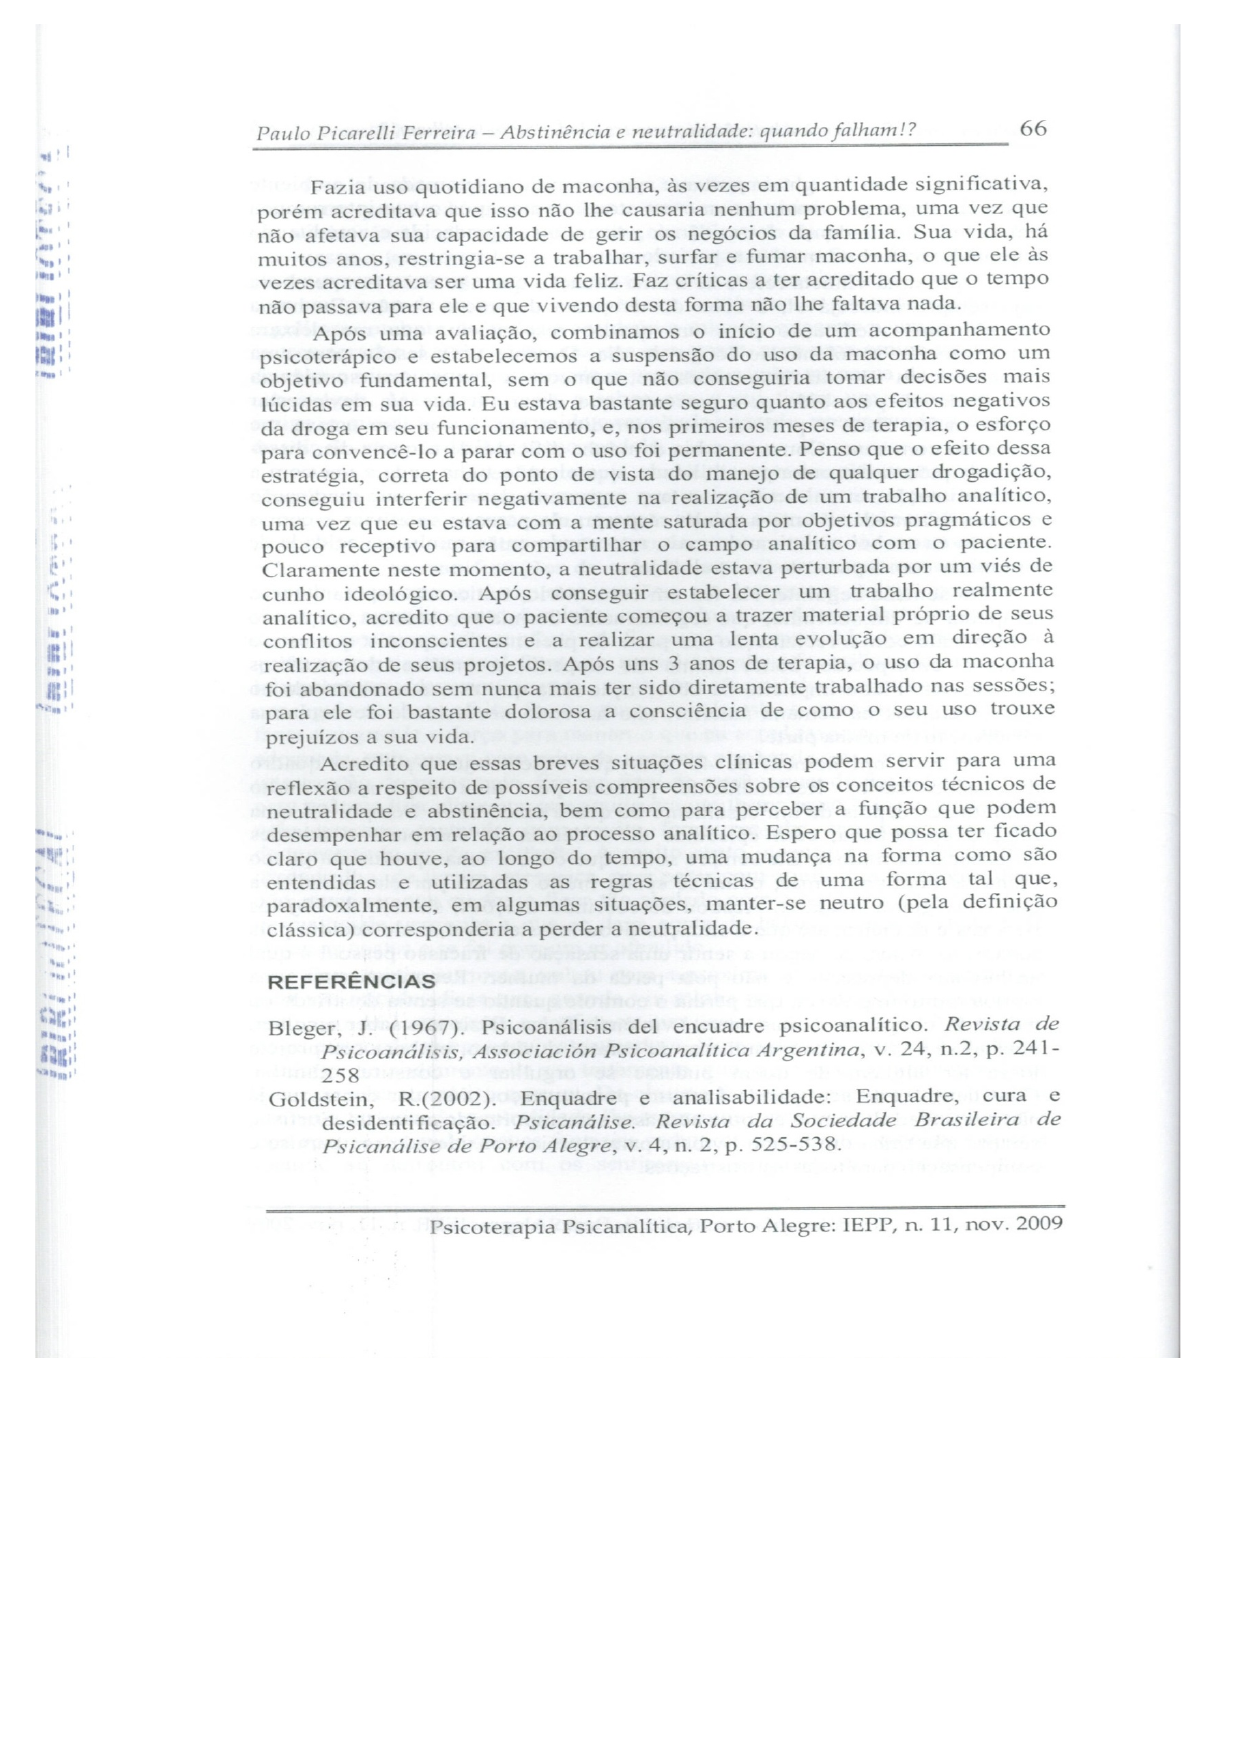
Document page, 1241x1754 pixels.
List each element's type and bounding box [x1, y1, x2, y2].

picture [35, 24, 1181, 1358]
